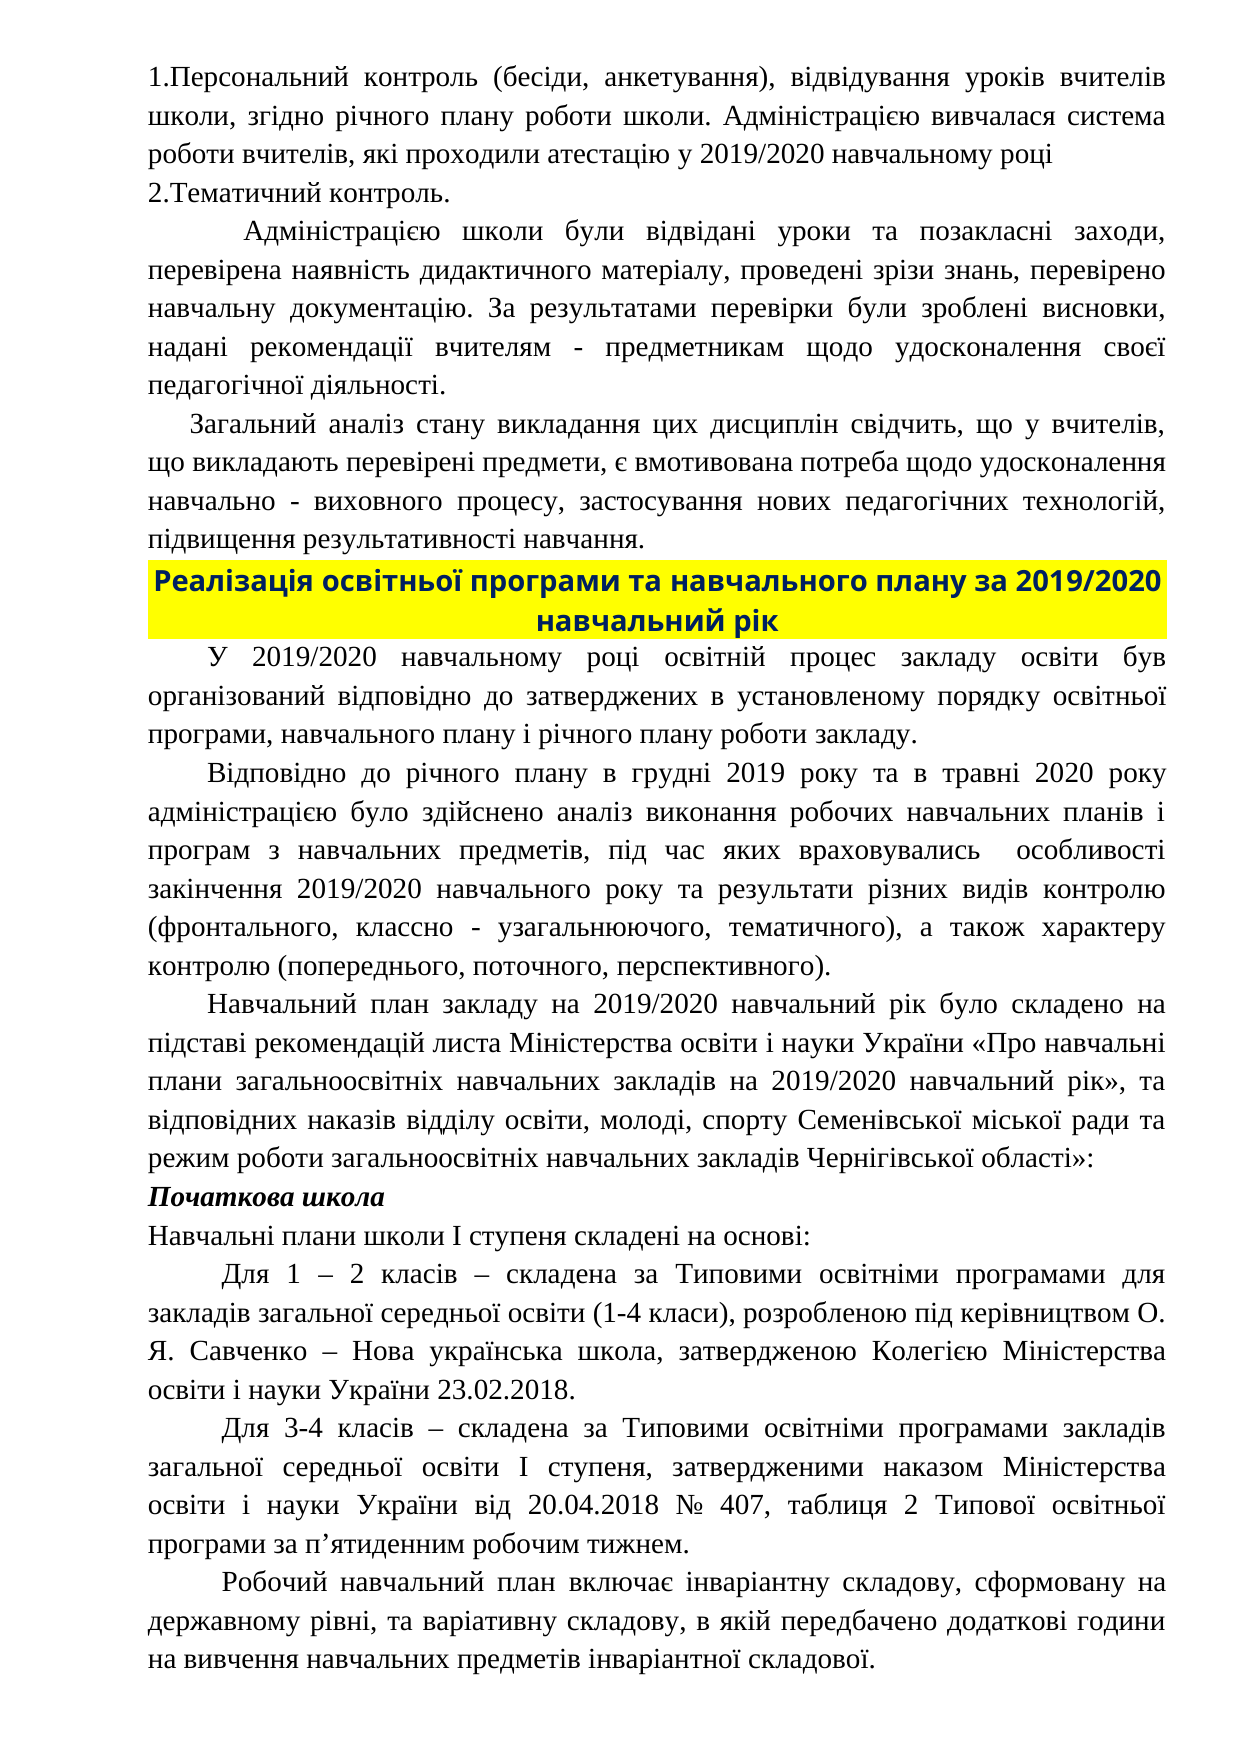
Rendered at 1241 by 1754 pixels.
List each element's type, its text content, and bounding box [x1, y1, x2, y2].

text Робочий навчальний план включає інваріантну складову, сформовану на державному рівні, та варіативну складову, в якій передбачено додаткові години на вивчення навчальних предметів інваріантної складової. [148, 1564, 1167, 1675]
text Адміністрацією школи були відвідані уроки та позакласні заходи, перевірена наявність дидактичного матеріалу, проведені зрізи знань, перевірено навчальну документацію. За результатами перевірки були зроблені висновки, надані рекомендації вчителям - предметникам щодо удосконалення своєї педагогічної діяльності. [148, 213, 1167, 401]
text У 2019/2020 навчальному році освітній процес закладу освіти був організований відповідно до затверджених в установленому порядку освітньої програми, навчального плану і річного плану роботи закладу. [148, 639, 1167, 750]
text Початкова школа [148, 1179, 1167, 1213]
text 2.Тематичний контроль. [148, 175, 1167, 208]
text 1.Персональний контроль (бесіди, анкетування), відвідування уроків вчителів школи, згідно річного плану роботи школи. Адміністрацією вивчалася система роботи вчителів, які проходили атестацію у 2019/2020 навчальному році [148, 59, 1167, 170]
text Для 1 – 2 класів – складена за Типовими освітніми програмами для закладів загальної середньої освіти (1-4 класи), розробленою під керівництвом О. Я. Савченко – Нова українська школа, затвердженою Колегією Міністерства освіти і науки України 23.02.2018. [148, 1256, 1167, 1405]
text Для 3-4 класів – складена за Типовими освітніми програмами закладів загальної середньої освіти І ступеня, затвердженими наказом Міністерства освіти і науки України від 20.04.2018 № 407, таблиця 2 Типової освітньої програми за п’ятиденним робочим тижнем. [148, 1410, 1167, 1559]
text Загальний аналіз стану викладання цих дисциплін свідчить, що у вчителів, що викладають перевірені предмети, є вмотивована потреба щодо удосконалення навчально - виховного процесу, застосування нових педагогічних технологій, підвищення результативності навчання. [148, 406, 1167, 555]
text Навчальний план закладу на 2019/2020 навчальний рік було складено на підставі рекомендацій листа Міністерства освіти і науки України «Про навчальні плани загальноосвітніх навчальних закладів на 2019/2020 навчальний рік», та відповідних наказів відділу освіти, молоді, спорту Семенівської міської ради та режим роботи загальноосвітніх навчальних закладів Чернігівської області»: [148, 986, 1167, 1174]
text Відповідно до річного плану в грудні 2019 року та в травні 2020 року адміністрацією було здійснено аналіз виконання робочих навчальних планів і програм з навчальних предметів, під час яких враховувались особливості закінчення 2019/2020 навчального року та результати різних видів контролю (фронтального, классно - узагальнюючого, тематичного), а також характеру контролю (попереднього, поточного, перспективного). [148, 755, 1167, 981]
text Реалізація освітньої програми та навчального плану за 2019/2020 навчальний рік [148, 560, 1167, 639]
text Навчальні плани школи І ступеня складені на основі: [148, 1218, 1167, 1251]
